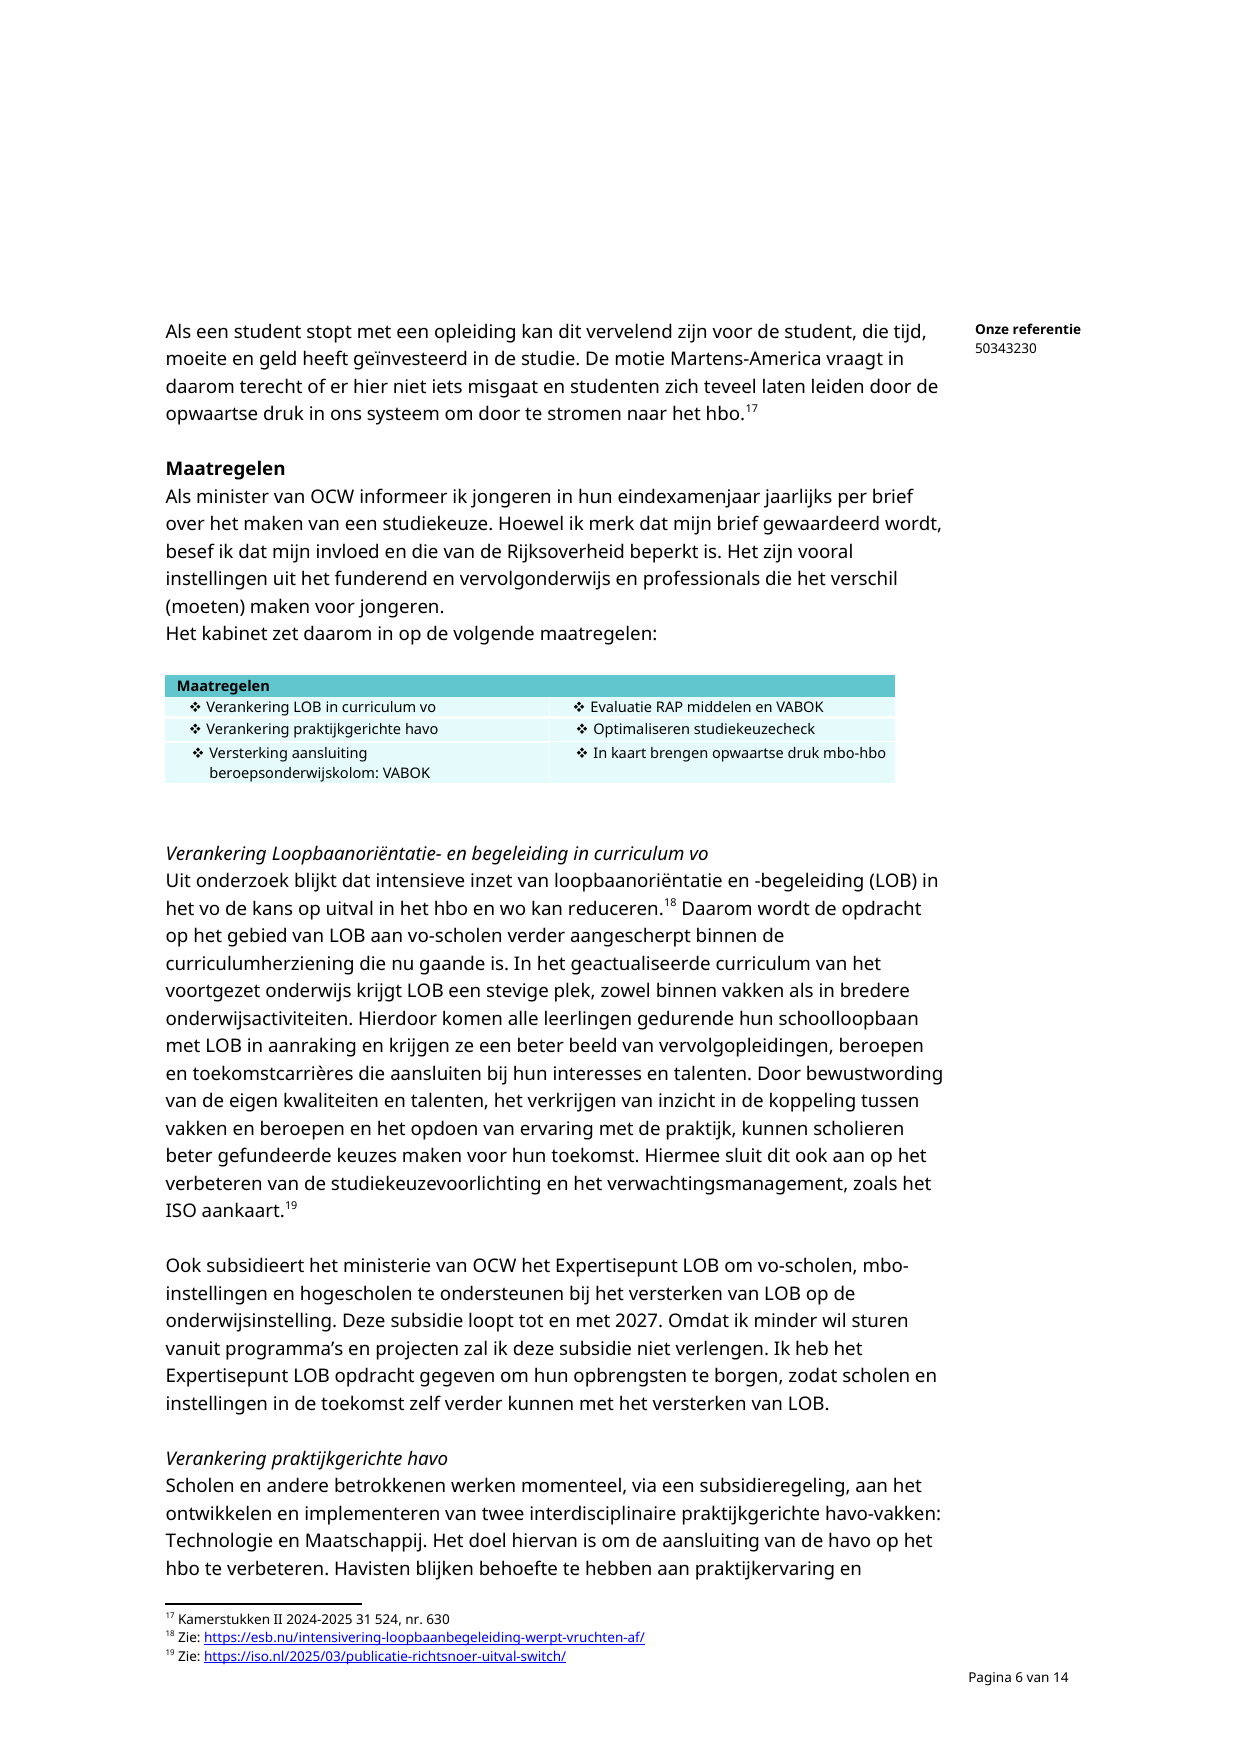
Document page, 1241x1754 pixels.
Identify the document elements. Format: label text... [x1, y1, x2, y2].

text Uit onderzoek blijkt dat intensieve inzet van loopbaanoriëntatie en -begeleiding (LOB) in het vo de kans op uitval in het hbo en wo kan reduceren. Daarom wordt de opdracht op het gebied van LOB aan vo-scholen verder aangescherpt binnen de curriculumherziening die nu gaande is. In het geactualiseerde curriculum van het voortgezet onderwijs krijgt LOB een stevige plek, zowel binnen vakken als in bredere onderwijsactiviteiten. Hierdoor komen alle leerlingen gedurende hun schoolloopbaan met LOB in aanraking en krijgen ze een beter beeld van vervolgopleidingen, beroepen en toekomstcarrières die aansluiten bij hun interesses en talenten. Door bewustwording van de eigen kwaliteiten en talenten, het verkrijgen van inzicht in de koppeling tussen vakken en beroepen en het opdoen van ervaring met de praktijk, kunnen scholieren beter gefundeerde keuzes maken voor hun toekomst. Hiermee sluit dit ook aan op het verbeteren van de studiekeuzevoorlichting en het verwachtingsmanagement, zoals het ISO aankaart. [165, 868, 947, 1223]
table_cell Optimaliseren studiekeuzecheck [550, 719, 895, 741]
table_cell Evaluatie RAP middelen en VABOK [550, 697, 895, 716]
text Als een student stopt met een opleiding kan dit vervelend zijn voor de student, die tijd, moeite en geld heeft geïnvesteerd in de studie. De motie Martens-America vraagt in daarom terecht of er hier niet iets misgaat en studenten zich teveel laten leiden door de opwaartse druk in ons systeem om door te stromen naar het hbo. [165, 318, 947, 426]
text Maatregelen [165, 455, 947, 481]
table_header Maatregelen [165, 675, 895, 697]
text Verankering Loopbaanoriëntatie- en begeleiding in curriculum vo [165, 840, 947, 866]
text Verankering praktijkgerichte havo [165, 1445, 947, 1471]
table_cell In kaart brengen opwaartse druk mbo-hbo [550, 742, 895, 783]
table_cell Versterking aansluiting beroepsonderwijskolom: VABOK [165, 743, 549, 783]
text Als minister van OCW informeer ik jongeren in hun eindexamenjaar jaarlijks per brief over het maken van een studiekeuze. Hoewel ik merk dat mijn brief gewaardeerd wordt, besef ik dat mijn invloed en die van de Rijksoverheid beperkt is. Het zijn vooral instellingen uit het funderend en vervolgonderwijs en professionals die het verschil (moeten) maken voor jongeren. [165, 483, 947, 618]
text Het kabinet zet daarom in op de volgende maatregelen: [165, 620, 947, 646]
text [165, 1473, 947, 1581]
text Ook subsidieert het ministerie van OCW het Expertisepunt LOB om vo-scholen, mbo-instellingen en hogescholen te ondersteunen bij het versterken van LOB op de onderwijsinstelling. Deze subsidie loopt tot en met 2027. Omdat ik minder wil sturen vanuit programma’s en projecten zal ik deze subsidie niet verlengen. Ik heb het Expertisepunt LOB opdracht gegeven om hun opbrengsten te borgen, zodat scholen en instellingen in de toekomst zelf verder kunnen met het versterken van LOB. [165, 1253, 947, 1416]
table_cell Verankering LOB in curriculum vo [165, 697, 549, 716]
table_cell Verankering praktijkgerichte havo [165, 719, 549, 741]
